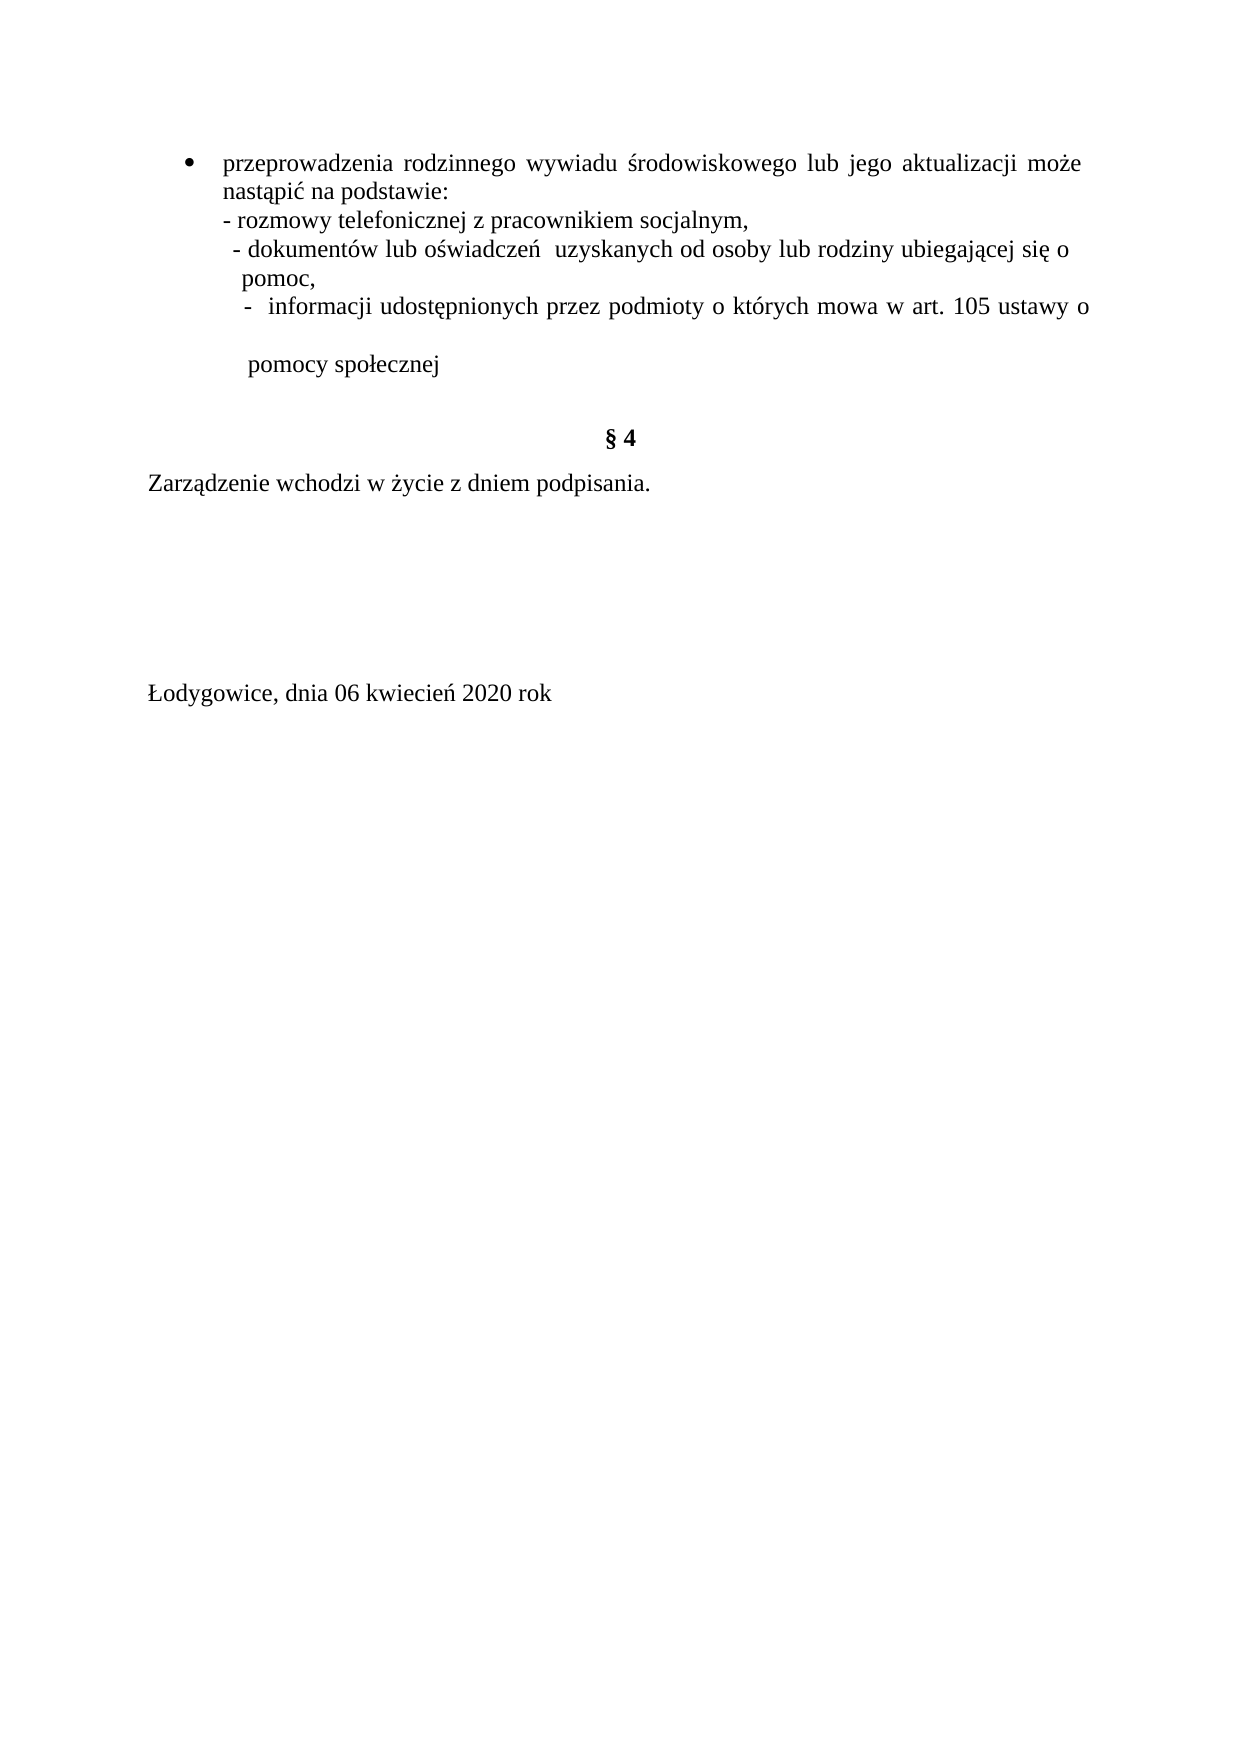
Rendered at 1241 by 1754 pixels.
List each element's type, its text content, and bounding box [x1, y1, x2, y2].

text - informacji udostępnionych przez podmioty o których mowa w art. 105 ustawy o pomocy społecznej [148, 291, 1093, 378]
text Zarządzenie wchodzi w życie z dniem podpisania. [148, 468, 1093, 525]
text § 4 [148, 423, 1093, 452]
text Łodygowice, dnia 06 kwiecień 2020 rok [148, 678, 1093, 707]
list przeprowadzenia rodzinnego wywiadu środowiskowego lub jego aktualizacji może nastąpić na podstawie: [185, 148, 1093, 205]
text - dokumentów lub oświadczeń uzyskanych od osoby lub rodziny ubiegającej się o pomoc, [148, 234, 1093, 291]
list - rozmowy telefonicznej z pracownikiem socjalnym, [223, 205, 1093, 234]
